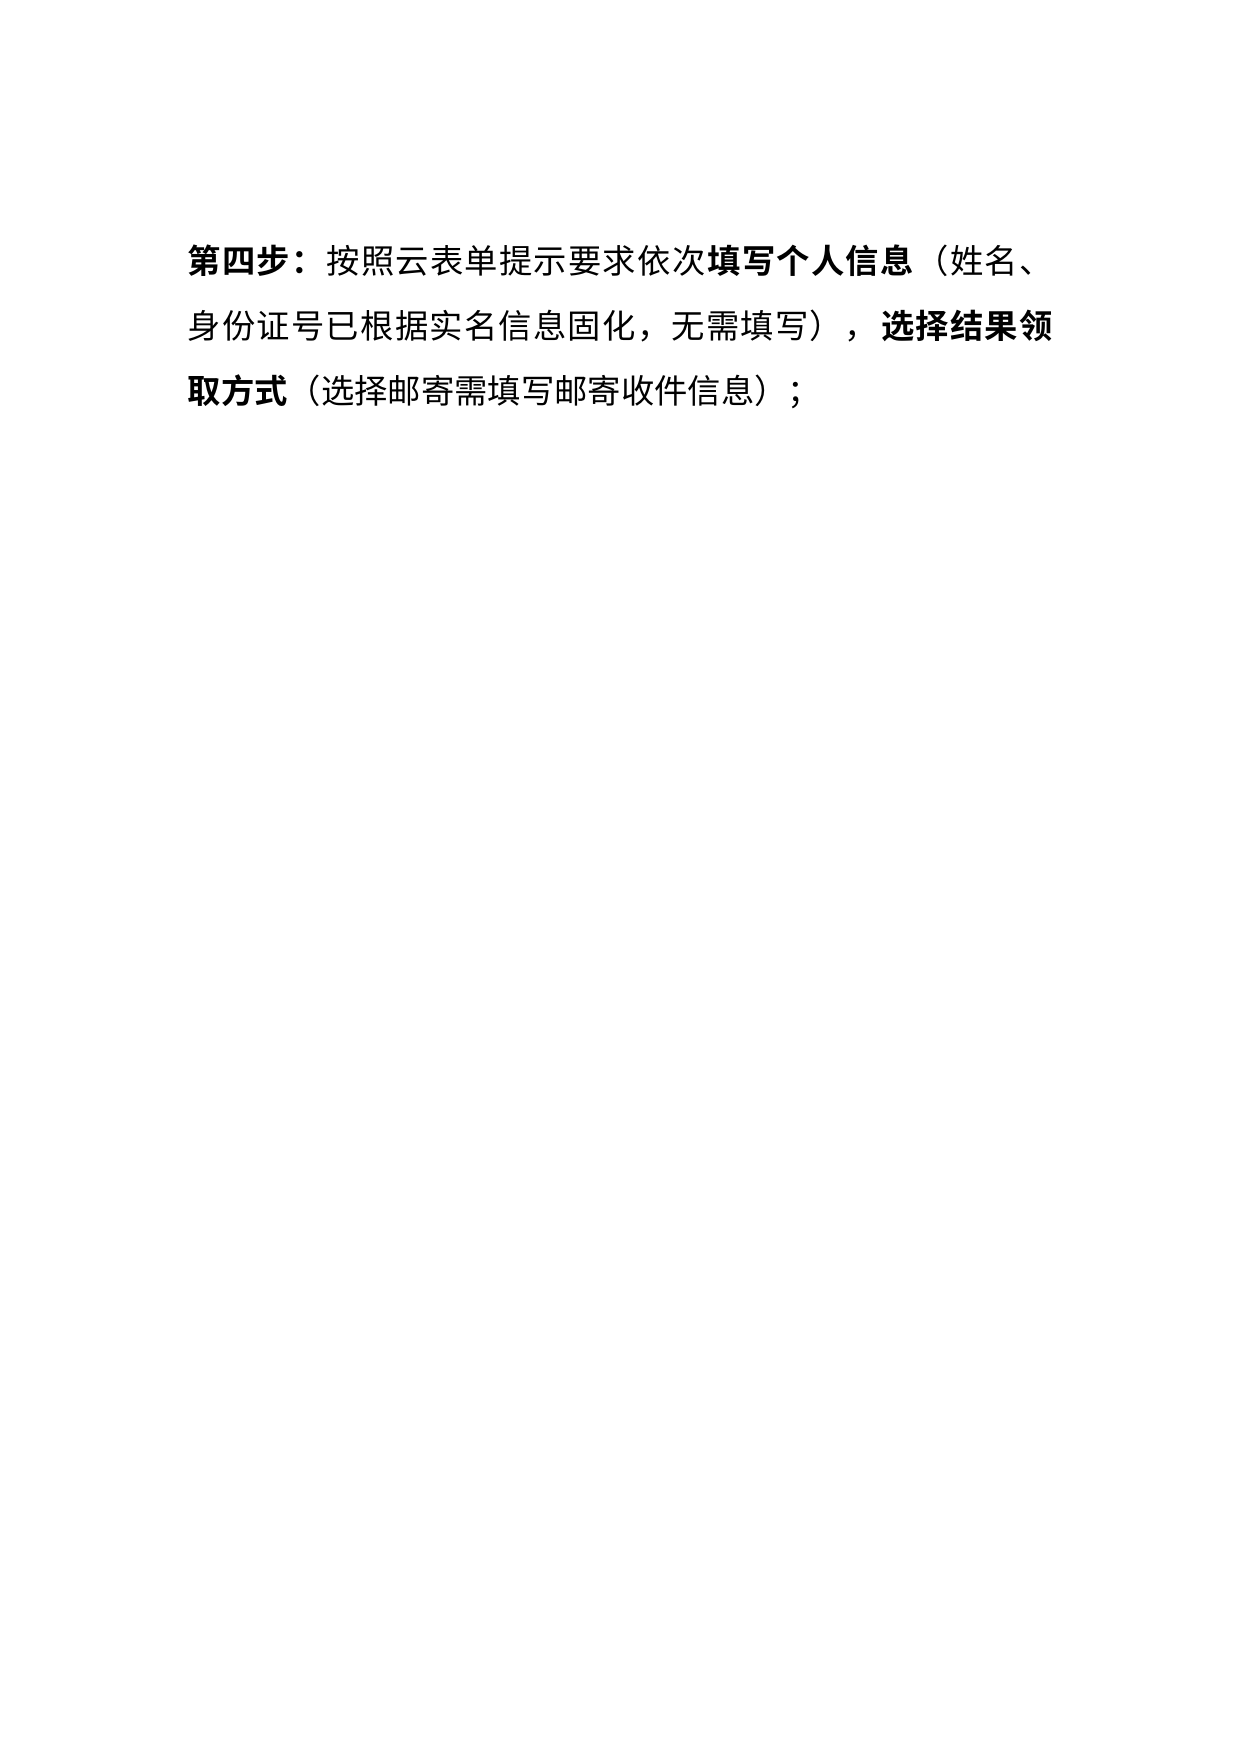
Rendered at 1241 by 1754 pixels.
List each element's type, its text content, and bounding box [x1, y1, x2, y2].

text 第四步：按照云表单提示要求依次填写个人信息（姓名、身份证号已根据实名信息固化，无需填写），选择结果领取方式（选择邮寄需填写邮寄收件信息）； [187, 227, 1053, 422]
